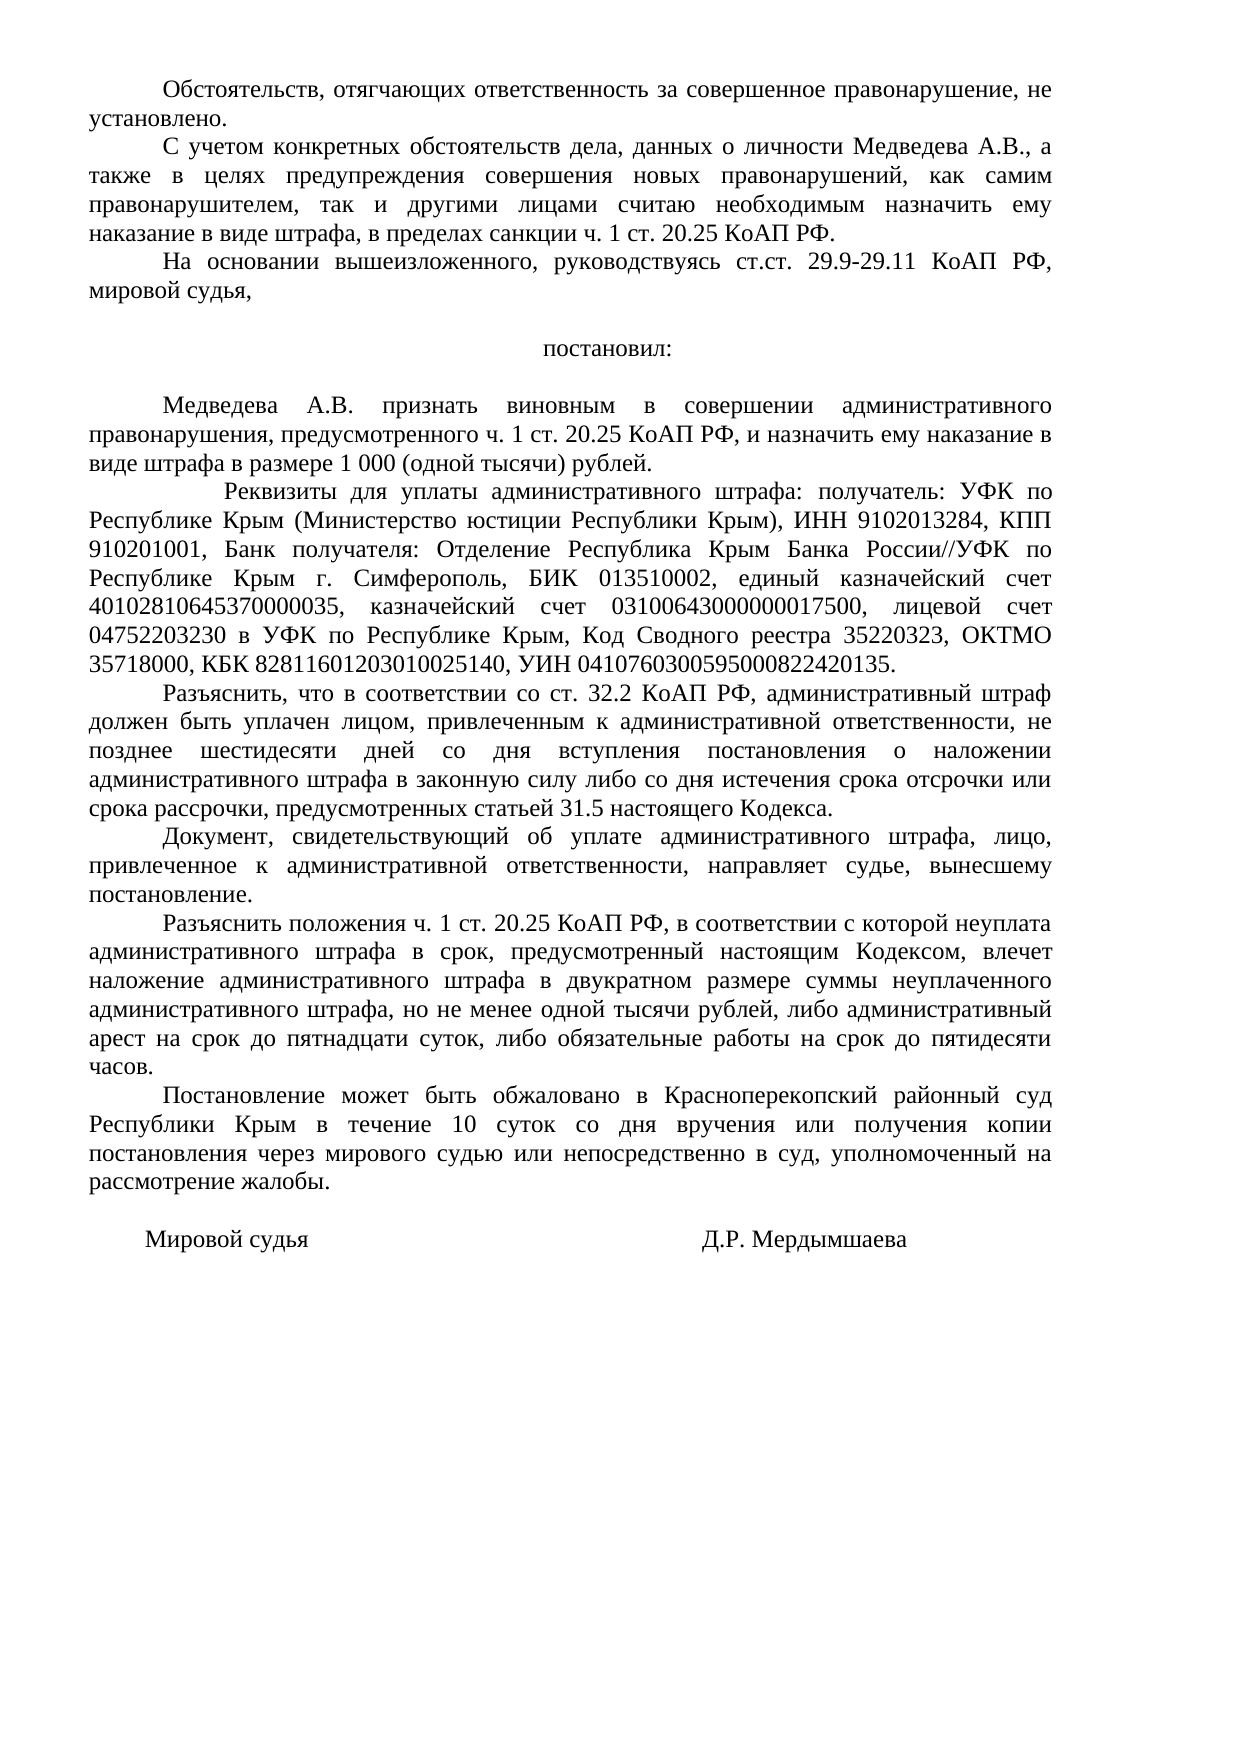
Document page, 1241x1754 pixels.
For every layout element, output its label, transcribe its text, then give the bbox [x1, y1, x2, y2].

text Мировой судья личная подпись Д.Р. Мердымшаева [88, 1224, 1053, 1253]
text Реквизиты для уплаты административного штрафа: получатель: УФК по Республике Крым (Министерство юстиции Республики Крым), ИНН 9102013284, КПП 910201001, Банк получателя: Отделение Республика Крым Банка России//УФК по Республике Крым г. Симферополь, БИК 013510002, единый казначейский счет 40102810645370000035, казначейский счет 03100643000000017500, лицевой счет 04752203230 в УФК по Республике Крым, Код Сводного реестра 35220323, ОКТМО 35718000, КБК 82811601203010025140, УИН 0410760300595000822420135. [88, 476, 1053, 678]
text На основании вышеизложенного, руководствуясь ст.ст. 29.9-29.11 КоАП РФ, мировой судья, [88, 246, 1053, 304]
text постановил: [88, 333, 1053, 361]
text Разъяснить, что в соответствии со ст. 32.2 КоАП РФ, административный штраф должен быть уплачен лицом, привлеченным к административной ответственности, не позднее шестидесяти дней со дня вступления постановления о наложении административного штрафа в законную силу либо со дня истечения срока отсрочки или срока рассрочки, предусмотренных статьей 31.5 настоящего Кодекса. [88, 678, 1053, 821]
text Постановление может быть обжаловано в Красноперекопский районный суд Республики Крым в течение 10 суток со дня вручения или получения копии постановления через мирового судью или непосредственно в суд, уполномоченный на рассмотрение жалобы. [88, 1080, 1053, 1195]
text Обстоятельств, отягчающих ответственность за совершенное правонарушение, не установлено. [88, 74, 1053, 131]
text Медведева А.В. признать виновным в совершении административного правонарушения, предусмотренного ч. 1 ст. 20.25 КоАП РФ, и назначить ему наказание в виде штрафа в размере 1 000 (одной тысячи) рублей. [88, 390, 1053, 476]
text Документ, свидетельствующий об уплате административного штрафа, лицо, привлеченное к административной ответственности, направляет судье, вынесшему постановление. [88, 821, 1053, 908]
text С учетом конкретных обстоятельств дела, данных о личности Медведева А.В., а также в целях предупреждения совершения новых правонарушений, как самим правонарушителем, так и другими лицами считаю необходимым назначить ему наказание в виде штрафа, в пределах санкции ч. 1 ст. 20.25 КоАП РФ. [88, 131, 1053, 246]
text Разъяснить положения ч. 1 ст. 20.25 КоАП РФ, в соответствии с которой неуплата административного штрафа в срок, предусмотренный настоящим Кодексом, влечет наложение административного штрафа в двукратном размере суммы неуплаченного административного штрафа, но не менее одной тысячи рублей, либо административный арест на срок до пятнадцати суток, либо обязательные работы на срок до пятидесяти часов. [88, 908, 1053, 1080]
